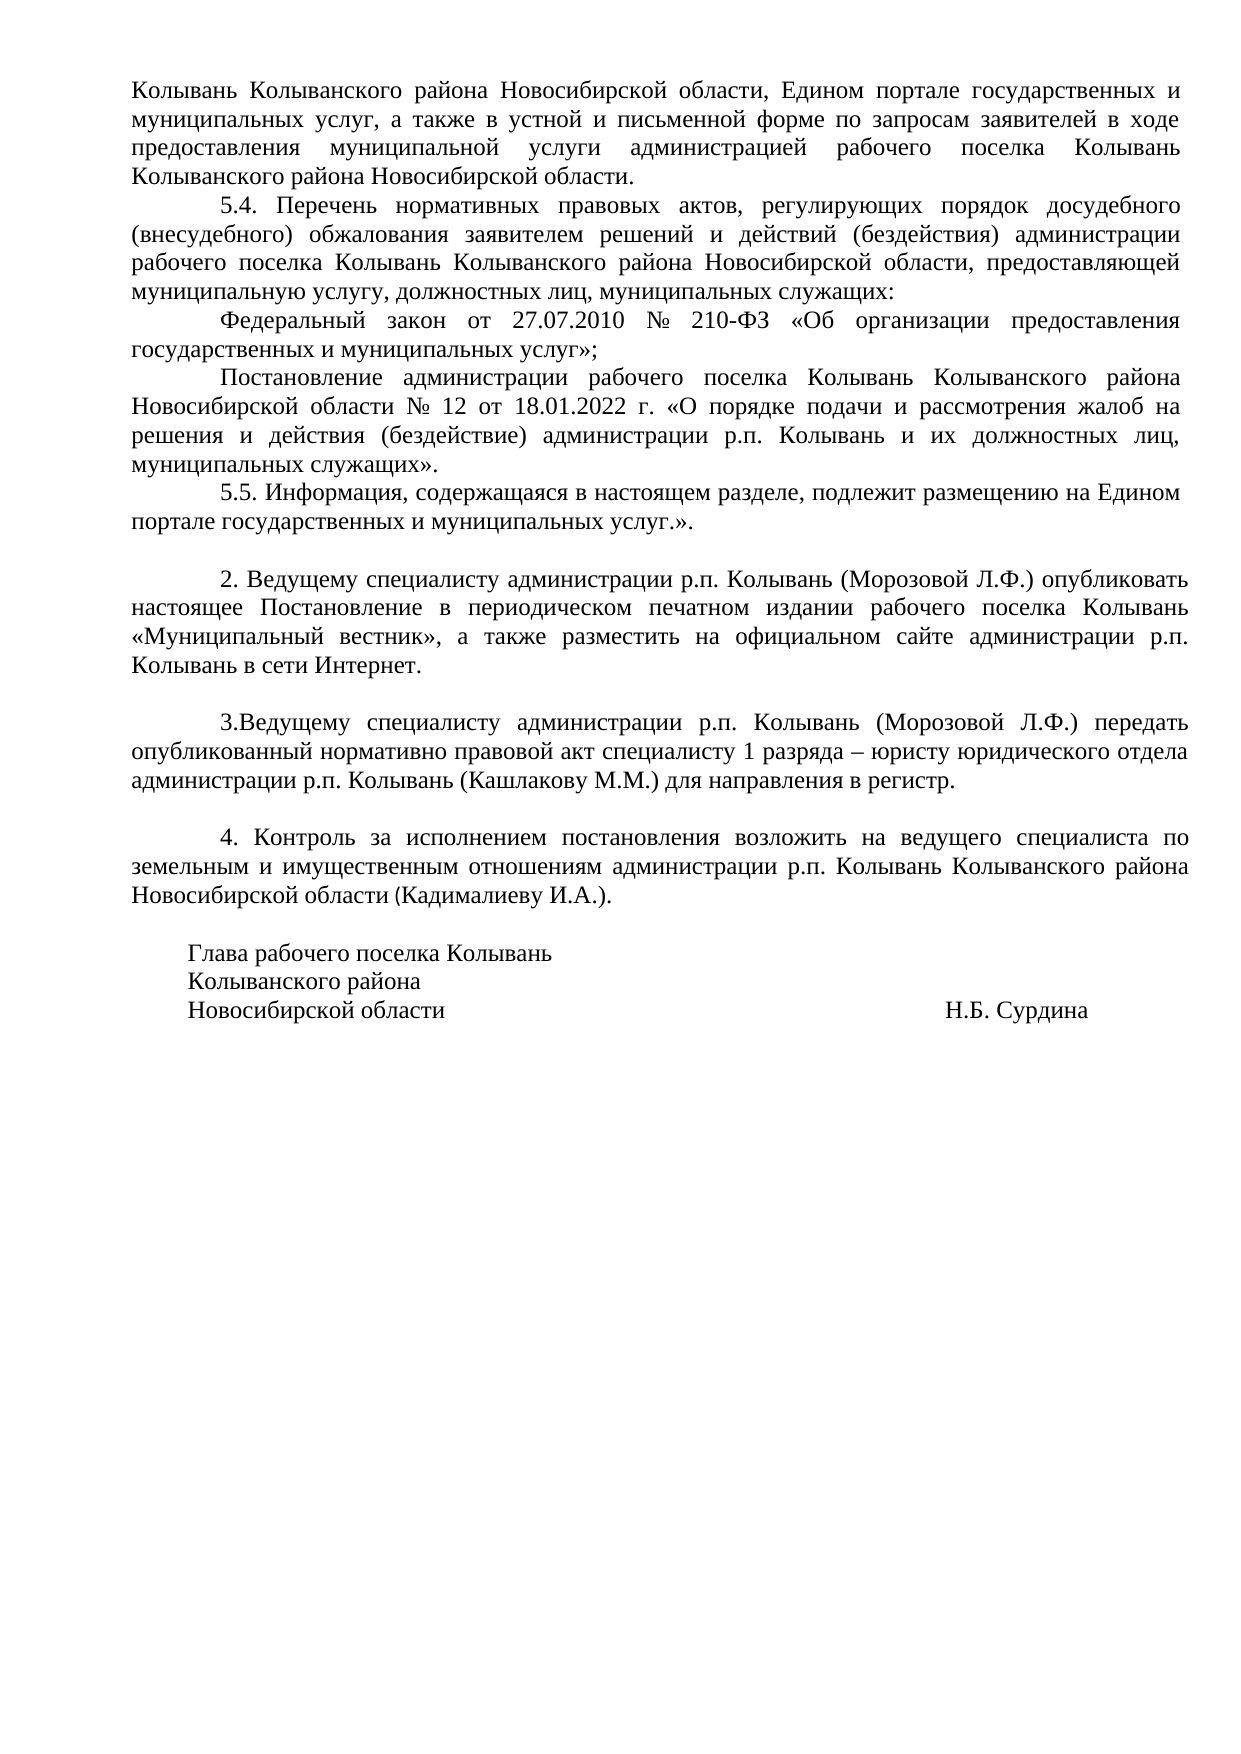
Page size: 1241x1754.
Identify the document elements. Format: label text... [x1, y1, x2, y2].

text Глава рабочего поселка Колывань [131, 938, 1181, 966]
text Федеральный закон от 27.07.2010 № 210-ФЗ «Об организации предоставления государственных и муниципальных услуг»; [131, 305, 1181, 362]
text 5.4. Перечень нормативных правовых актов, регулирующих порядок досудебного (внесудебного) обжалования заявителем решений и действий (бездействия) администрации рабочего поселка Колывань Колыванского района Новосибирской области, предоставляющей муниципальную услугу, должностных лиц, муниципальных служащих: [131, 190, 1181, 305]
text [131, 75, 1181, 190]
text Колыванского района [131, 966, 1181, 995]
text 4. Контроль за исполнением постановления возложить на ведущего специалиста по земельным и имущественным отношениям администрации р.п. Колывань Колыванского района Новосибирской области (Кадималиеву И.А.). [131, 822, 1190, 909]
list 2. Ведущему специалисту администрации р.п. Колывань (Морозовой Л.Ф.) опубликовать настоящее Постановление в периодическом печатном издании рабочего поселка Колывань «Муниципальный вестник», а также разместить на официальном сайте администрации р.п. Колывань в сети Интернет. [131, 564, 1190, 679]
text 5.5. Информация, содержащаяся в настоящем разделе, подлежит размещению на Едином портале государственных и муниципальных услуг.». [131, 477, 1181, 535]
text 3.Ведущему специалисту администрации р.п. Колывань (Морозовой Л.Ф.) передать опубликованный нормативно правовой акт специалисту 1 разряда – юристу юридического отдела администрации р.п. Колывань (Кашлакову М.М.) для направления в регистр. [131, 707, 1190, 794]
text Новосибирской области Н.Б. Сурдина [131, 995, 1181, 1024]
text Постановление администрации рабочего поселка Колывань Колыванского района Новосибирской области № 12 от 18.01.2022 г. «О порядке подачи и рассмотрения жалоб на решения и действия (бездействие) администрации р.п. Колывань и их должностных лиц, муниципальных служащих». [131, 362, 1181, 477]
